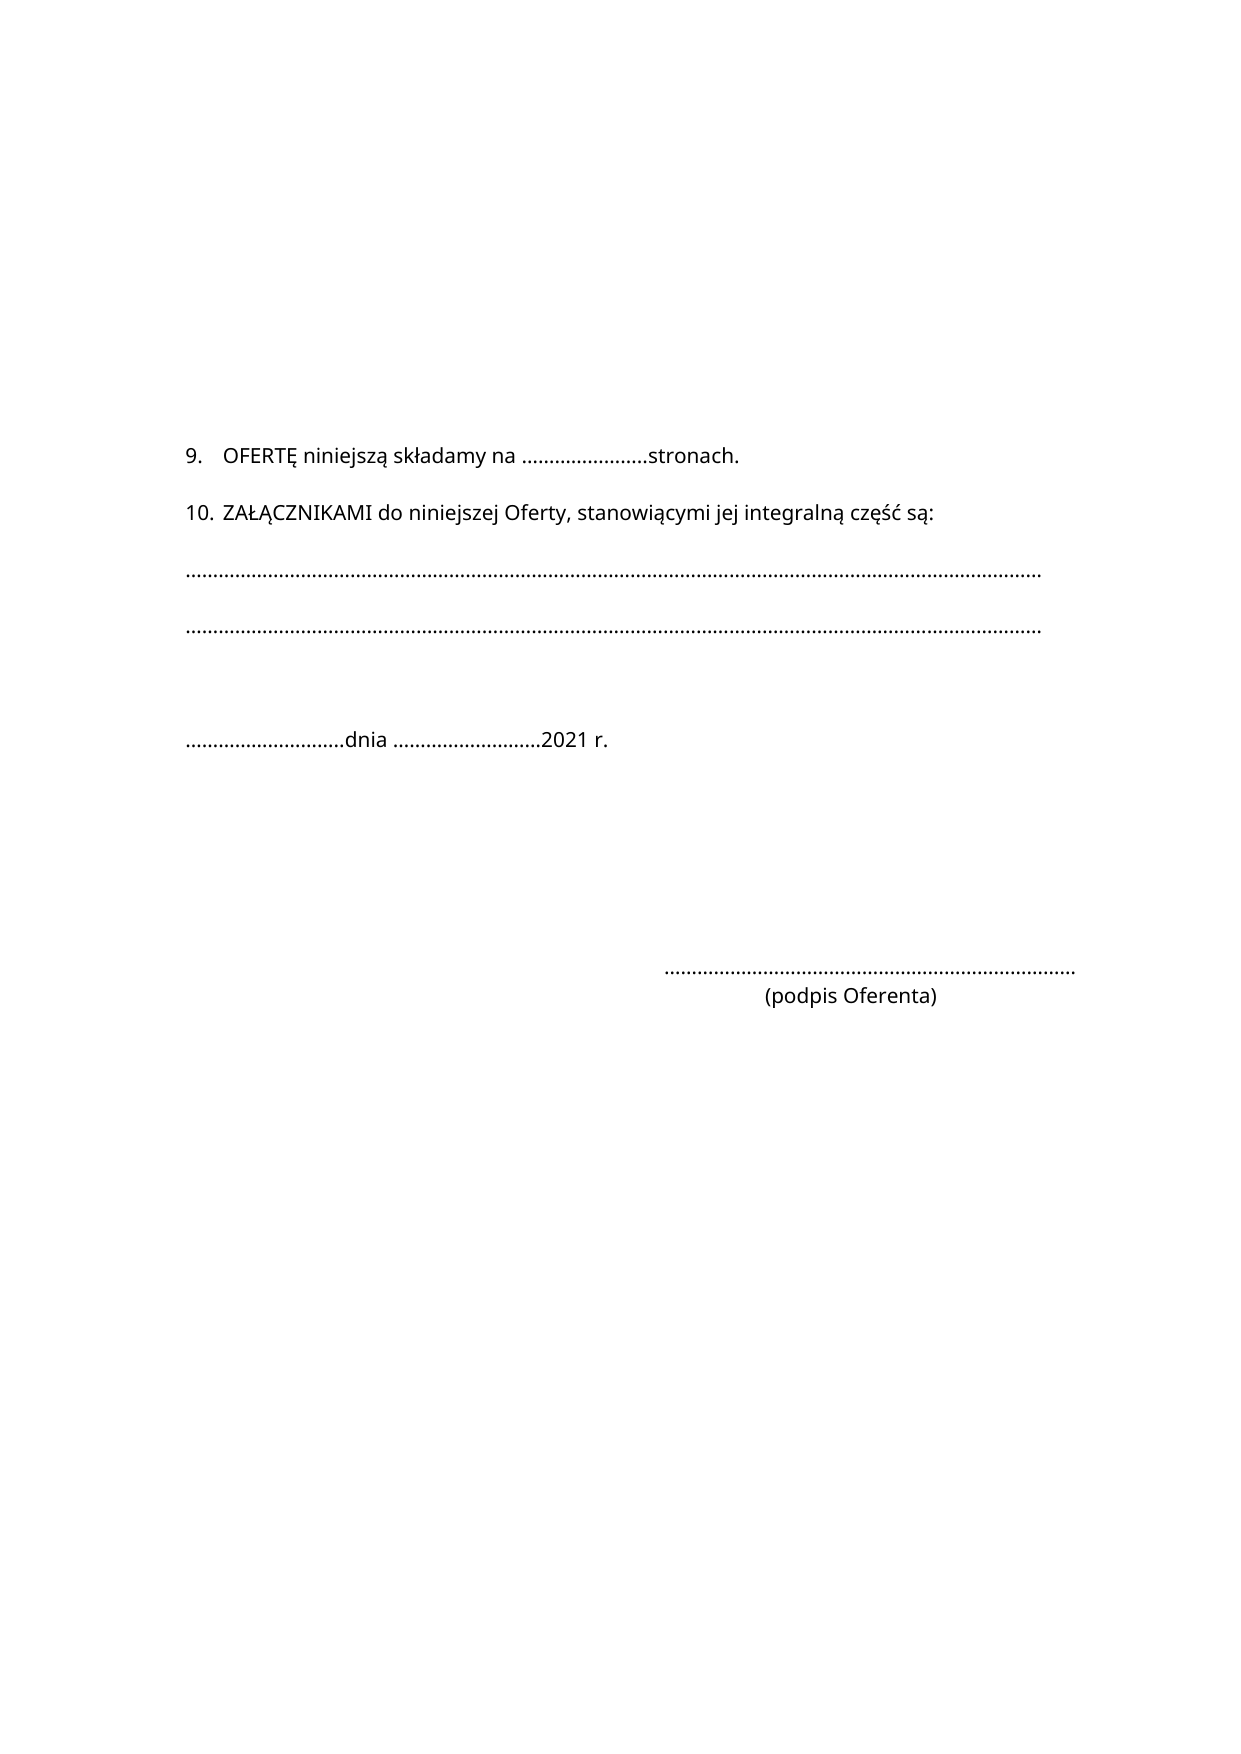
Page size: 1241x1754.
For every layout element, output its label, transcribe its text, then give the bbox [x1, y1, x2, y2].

list ZAŁĄCZNIKAMI do niniejszej Oferty, stanowiącymi jej integralną część są: [185, 498, 1093, 526]
text ………………………………………………………………………………………………………………………………………… [185, 612, 1093, 640]
list OFERTĘ niniejszą składamy na …………………..stronach. [185, 441, 1093, 469]
text ………………………………………………………………………………………………………………………………………… [185, 555, 1093, 583]
text ………………………………………………………………… [185, 924, 1093, 981]
text (podpis Oferenta) [185, 981, 1093, 1009]
text ………………………..dnia ………………………2021 r. [185, 725, 1093, 754]
